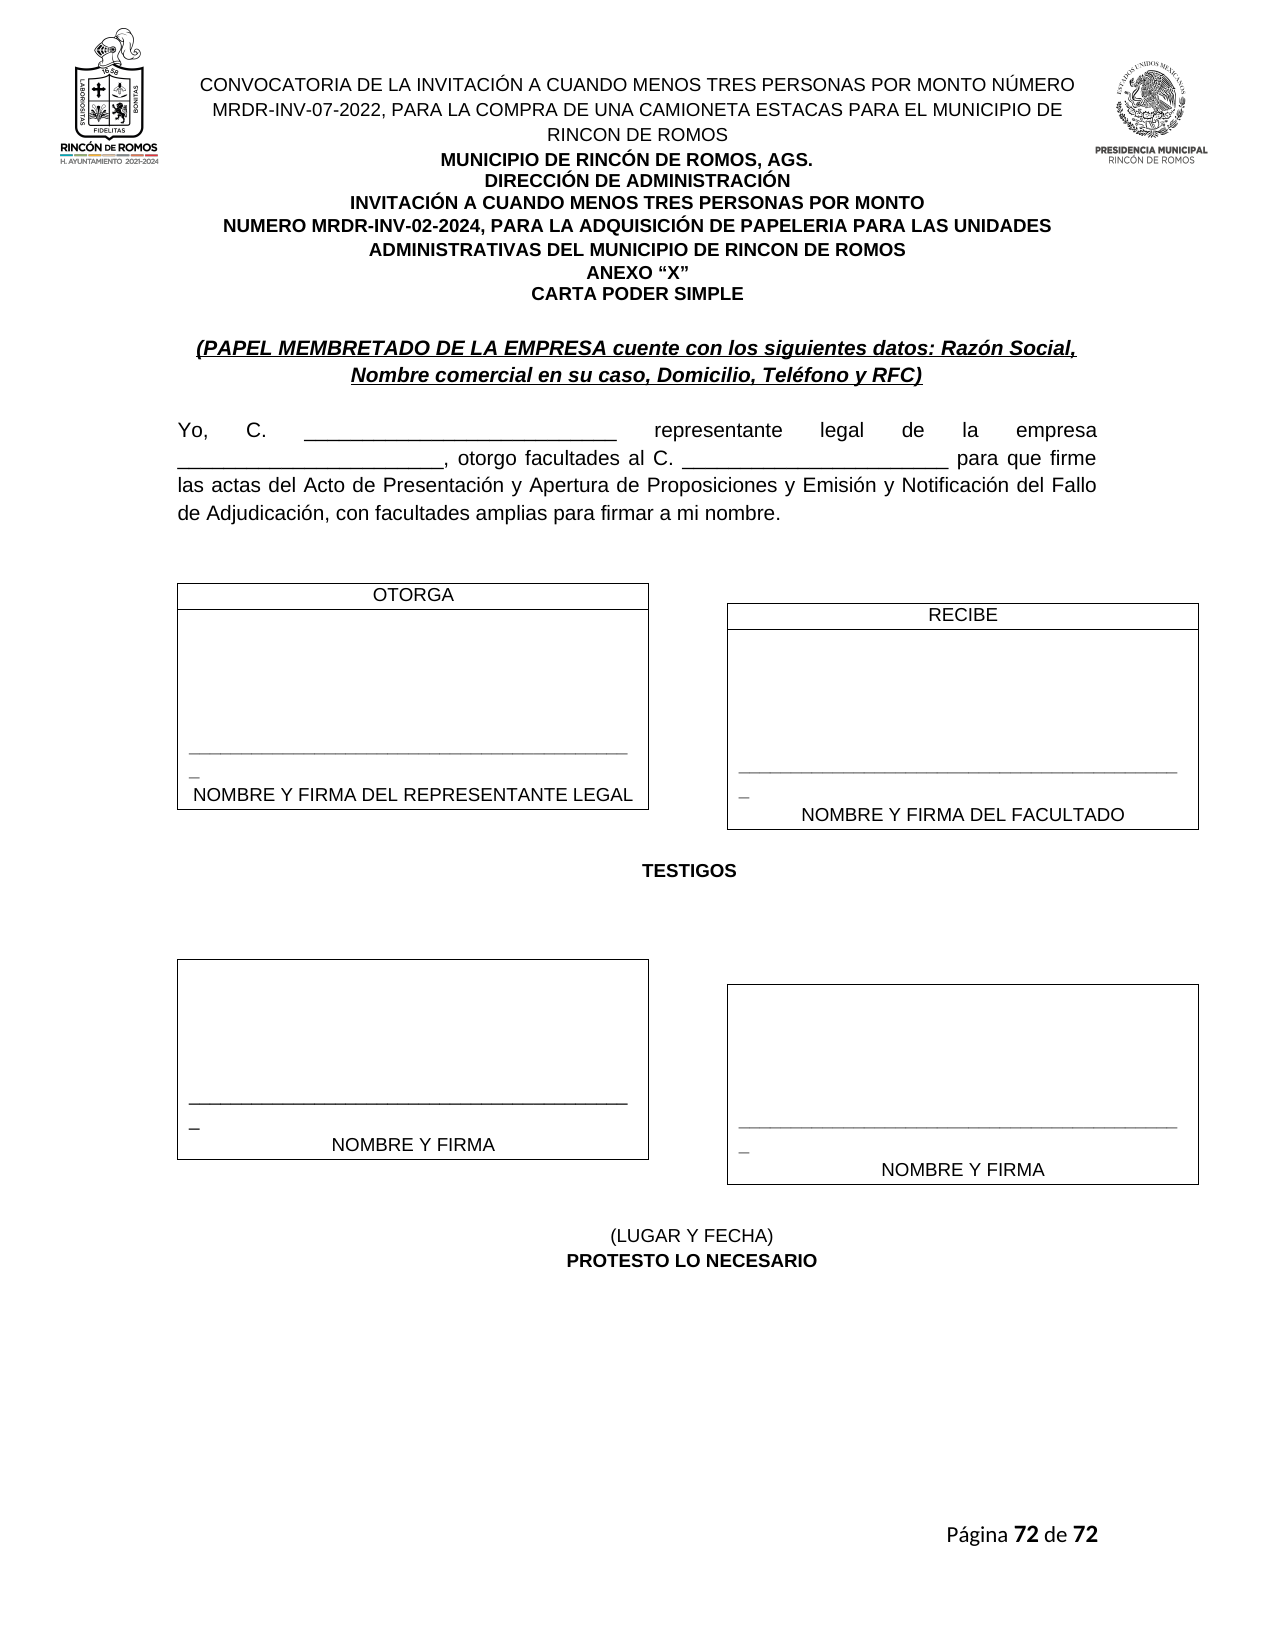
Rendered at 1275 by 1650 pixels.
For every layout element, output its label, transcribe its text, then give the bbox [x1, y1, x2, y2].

text CARTA PODER SIMPLE [177, 283, 1098, 305]
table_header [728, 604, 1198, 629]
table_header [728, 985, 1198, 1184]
text Yo, C. ___________________________ representante legal de la empresa _______________________, otorgo facultades al C. _______________________ para que firme las actas del Acto de Presentación y Apertura de Proposiciones y Emisión y Notificación del Fallo de Adjudicación, con facultades amplias para firmar a mi nombre. [177, 418, 1098, 524]
text TESTIGOS [177, 860, 1098, 882]
picture [1095, 61, 1208, 165]
text DIRECCIÓN DE ADMINISTRACIÓN [177, 170, 1098, 192]
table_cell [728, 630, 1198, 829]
text (LUGAR Y FECHA) [177, 1224, 1098, 1246]
text PROTESTO LO NECESARIO [177, 1249, 1098, 1271]
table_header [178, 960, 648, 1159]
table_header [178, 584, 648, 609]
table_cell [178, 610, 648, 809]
text NUMERO MRDR-INV-02-2024, PARA LA ADQUISICIÓN DE PAPELERIA PARA LAS UNIDADES ADMINISTRATIVAS DEL MUNICIPIO DE RINCON DE ROMOS [177, 215, 1098, 260]
text MUNICIPIO DE RINCÓN DE ROMOS, AGS. [177, 149, 1098, 170]
text (PAPEL MEMBRETADO DE LA EMPRESA cuente con los siguientes datos: Razón Social, Nombre comercial en su caso, Domicilio, Teléfono y RFC) [177, 335, 1098, 387]
text ANEXO “X” [177, 262, 1098, 283]
picture [60, 28, 159, 165]
text INVITACIÓN A CUANDO MENOS TRES PERSONAS POR MONTO [177, 192, 1098, 213]
